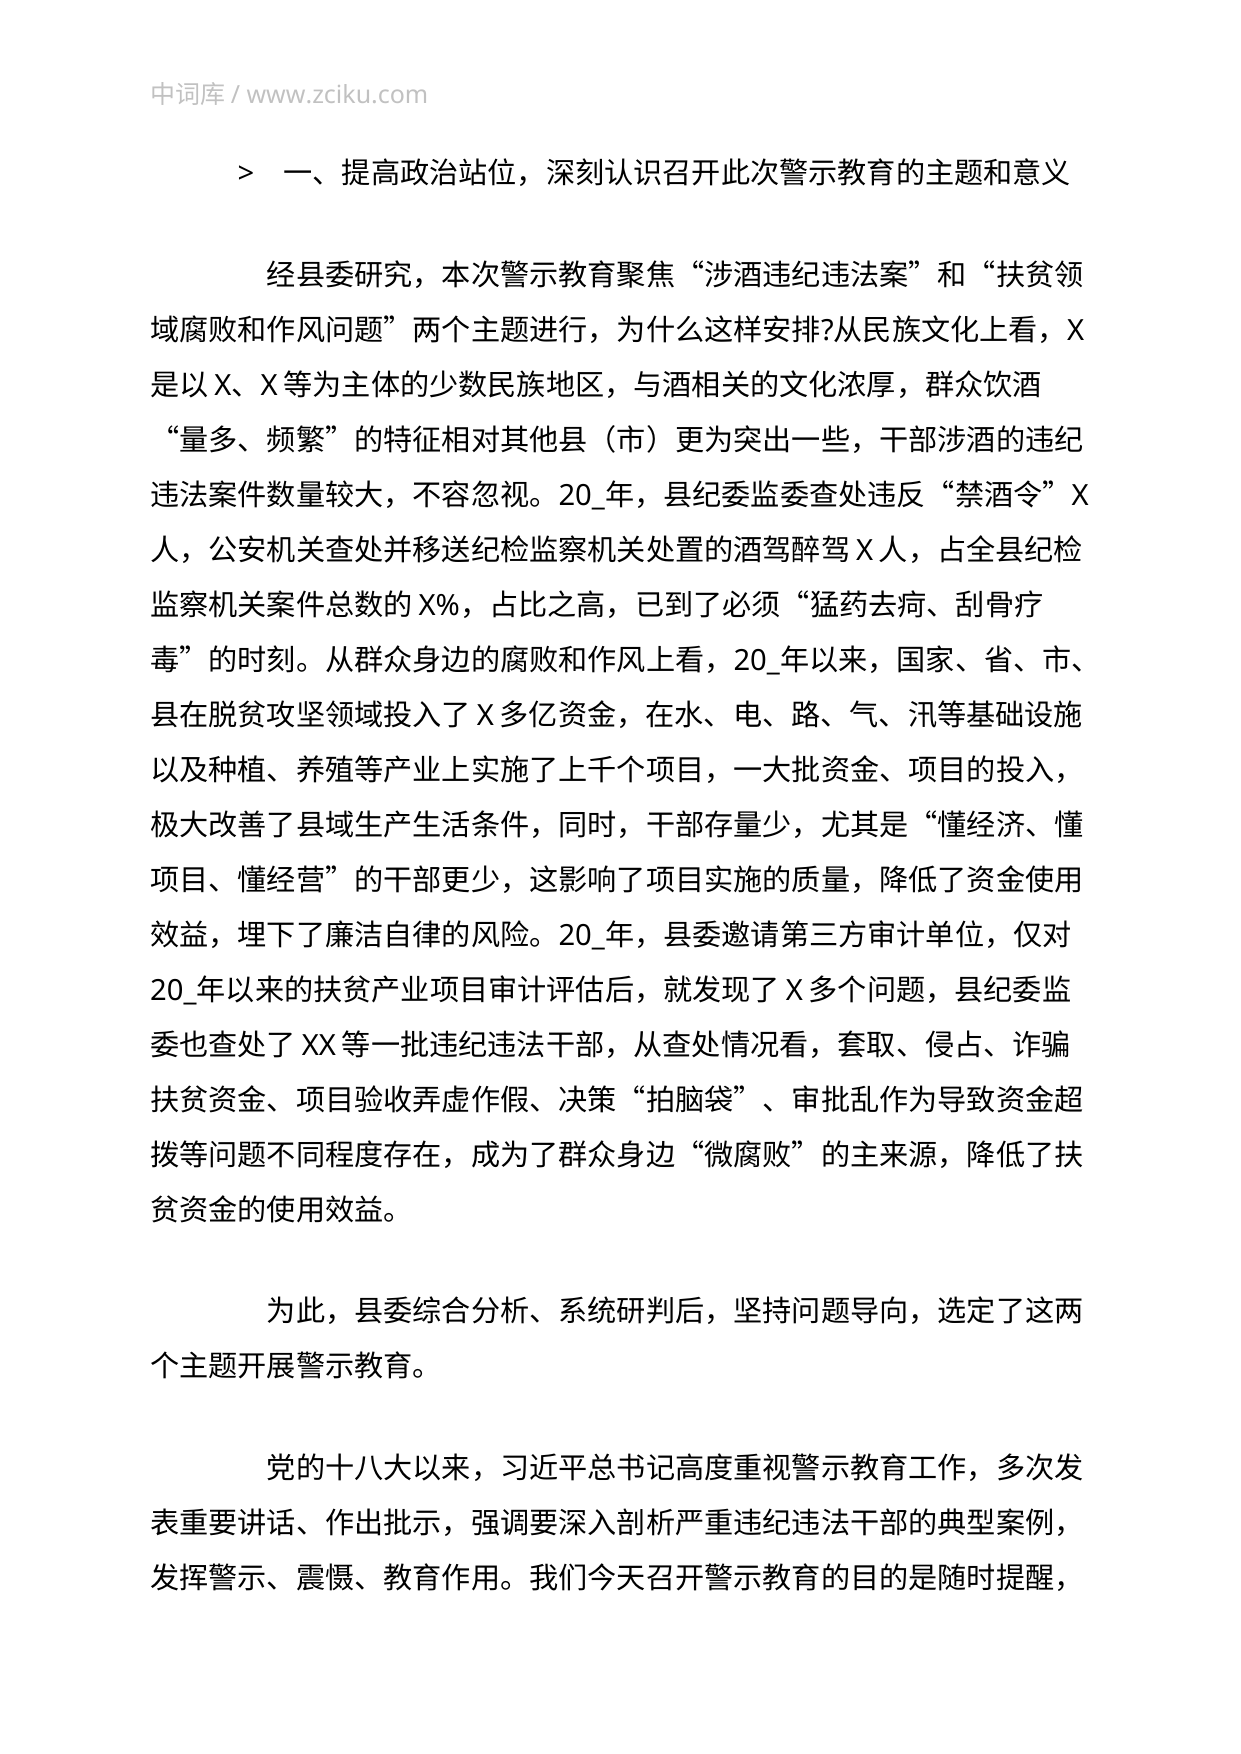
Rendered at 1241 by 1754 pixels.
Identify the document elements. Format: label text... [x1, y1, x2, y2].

text 为此，县委综合分析、系统研判后，坚持问题导向，选定了这两个主题开展警示教育。 [150, 1288, 1090, 1385]
text > 一、提高政治站位，深刻认识召开此次警示教育的主题和意义 [150, 150, 1090, 192]
text 经县委研究，本次警示教育聚焦“涉酒违纪违法案”和“扶贫领域腐败和作风问题”两个主题进行，为什么这样安排?从民族文化上看，X是以X、X等为主体的少数民族地区，与酒相关的文化浓厚，群众饮酒“量多、频繁”的特征相对其他县（市）更为突出一些，干部涉酒的违纪违法案件数量较大，不容忽视。20_年，县纪委监委查处违反“禁酒令”X人，公安机关查处并移送纪检监察机关处置的酒驾醉驾X人，占全县纪检监察机关案件总数的X%，占比之高，已到了必须“猛药去疴、刮骨疗毒”的时刻。从群众身边的腐败和作风上看，20_年以来，国家、省、市、县在脱贫攻坚领域投入了X多亿资金，在水、电、路、气、汛等基础设施以及种植、养殖等产业上实施了上千个项目，一大批资金、项目的投入，极大改善了县域生产生活条件，同时，干部存量少，尤其是“懂经济、懂项目、懂经营”的干部更少，这影响了项目实施的质量，降低了资金使用效益，埋下了廉洁自律的风险。20_年，县委邀请第三方审计单位，仅对20_年以来的扶贫产业项目审计评估后，就发现了X多个问题，县纪委监委也查处了XX等一批违纪违法干部，从查处情况看，套取、侵占、诈骗扶贫资金、项目验收弄虚作假、决策“拍脑袋”、审批乱作为导致资金超拨等问题不同程度存在，成为了群众身边“微腐败”的主来源，降低了扶贫资金的使用效益。 [150, 252, 1090, 1228]
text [150, 1445, 1090, 1597]
